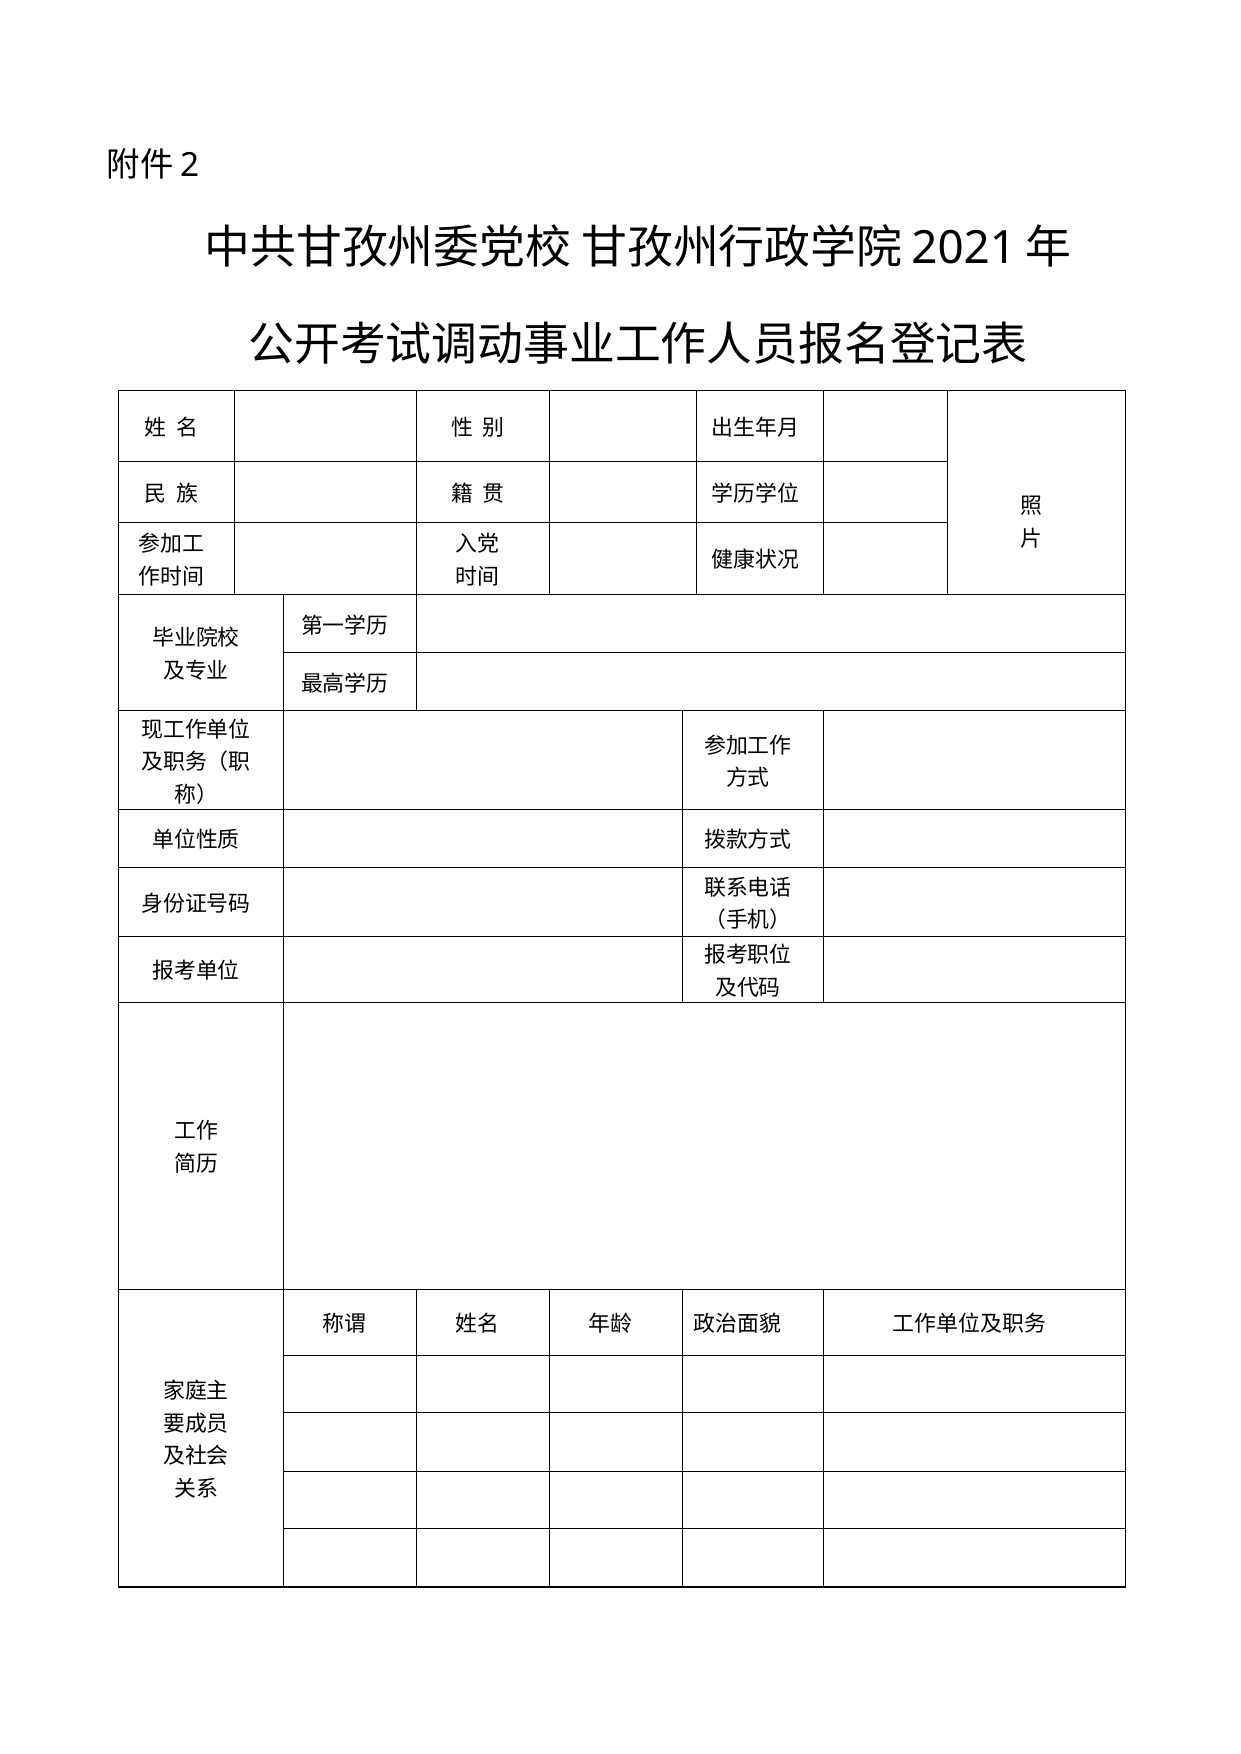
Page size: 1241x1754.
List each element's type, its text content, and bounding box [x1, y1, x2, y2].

table_cell [284, 1003, 1125, 1288]
table_cell [417, 595, 1125, 652]
table_cell [824, 937, 1125, 1002]
table_cell 报考单位 [119, 937, 283, 1002]
table_cell [550, 1356, 682, 1412]
table_cell [824, 810, 1125, 867]
table_cell [824, 462, 947, 522]
table_header [824, 391, 947, 461]
table_cell 参加工作 方式 [683, 711, 823, 809]
table_cell [284, 1529, 416, 1586]
table_cell 毕业院校 及专业 [119, 595, 283, 710]
table_cell [417, 1356, 549, 1412]
table_header 姓 名 [119, 391, 234, 461]
table_cell 籍 贯 [417, 462, 549, 522]
table_header 出生年月 [697, 391, 823, 461]
table_cell [824, 868, 1125, 936]
table_cell [824, 1413, 1125, 1471]
table_cell [550, 462, 696, 522]
table_cell 年龄 [550, 1290, 682, 1355]
table_cell [550, 1529, 682, 1586]
table_cell 联系电话（手机） [683, 868, 823, 936]
table_header 照 片 [948, 391, 1125, 594]
table_cell 家庭主 要成员 及社会 关系 [119, 1290, 283, 1586]
table_cell 现工作单位 及职务（职称） [119, 711, 283, 809]
table_cell [284, 868, 682, 936]
table_cell [284, 937, 682, 1002]
table_cell [417, 1472, 549, 1528]
table_cell [683, 1413, 823, 1471]
table_cell [235, 523, 416, 594]
table_cell 最高学历 [284, 653, 416, 710]
text 附件2 [106, 129, 1123, 194]
table_cell [235, 462, 416, 522]
table_cell [550, 1472, 682, 1528]
table_cell 第一学历 [284, 595, 416, 652]
table_cell 参加工 作时间 [119, 523, 234, 594]
table_cell 学历学位 [697, 462, 823, 522]
table_cell [824, 1529, 1125, 1586]
table_cell [824, 711, 1125, 809]
table_cell 拨款方式 [683, 810, 823, 867]
table_cell 民 族 [119, 462, 234, 522]
table_cell 政治面貌 [683, 1290, 823, 1355]
table_cell [284, 1413, 416, 1471]
table_cell [550, 523, 696, 594]
table_cell [417, 1529, 549, 1586]
table_cell [824, 523, 947, 594]
table_cell 单位性质 [119, 810, 283, 867]
table_cell [683, 1529, 823, 1586]
table_cell 身份证号码 [119, 868, 283, 936]
table_cell 称谓 [284, 1290, 416, 1355]
text 公开考试调动事业工作人员报名登记表 [106, 292, 1123, 389]
table_cell [417, 653, 1125, 710]
table_cell 工作单位及职务 [824, 1290, 1125, 1355]
table_cell [417, 1413, 549, 1471]
table_cell [284, 1472, 416, 1528]
table_header 性 别 [417, 391, 549, 461]
table_cell [284, 711, 682, 809]
table_cell [284, 810, 682, 867]
table_cell [683, 1472, 823, 1528]
table_cell 工作 简历 [119, 1003, 283, 1288]
table_cell 入党 时间 [417, 523, 549, 594]
table_header [550, 391, 696, 461]
table_cell [824, 1472, 1125, 1528]
table_cell [550, 1413, 682, 1471]
table_header [235, 391, 416, 461]
text 中共甘孜州委党校 甘孜州行政学院2021年 [106, 194, 1123, 292]
table_cell 健康状况 [697, 523, 823, 594]
table_cell [683, 1356, 823, 1412]
table_cell [824, 1356, 1125, 1412]
table_cell 姓名 [417, 1290, 549, 1355]
table_cell [284, 1356, 416, 1412]
table_cell 报考职位及代码 [683, 937, 823, 1002]
